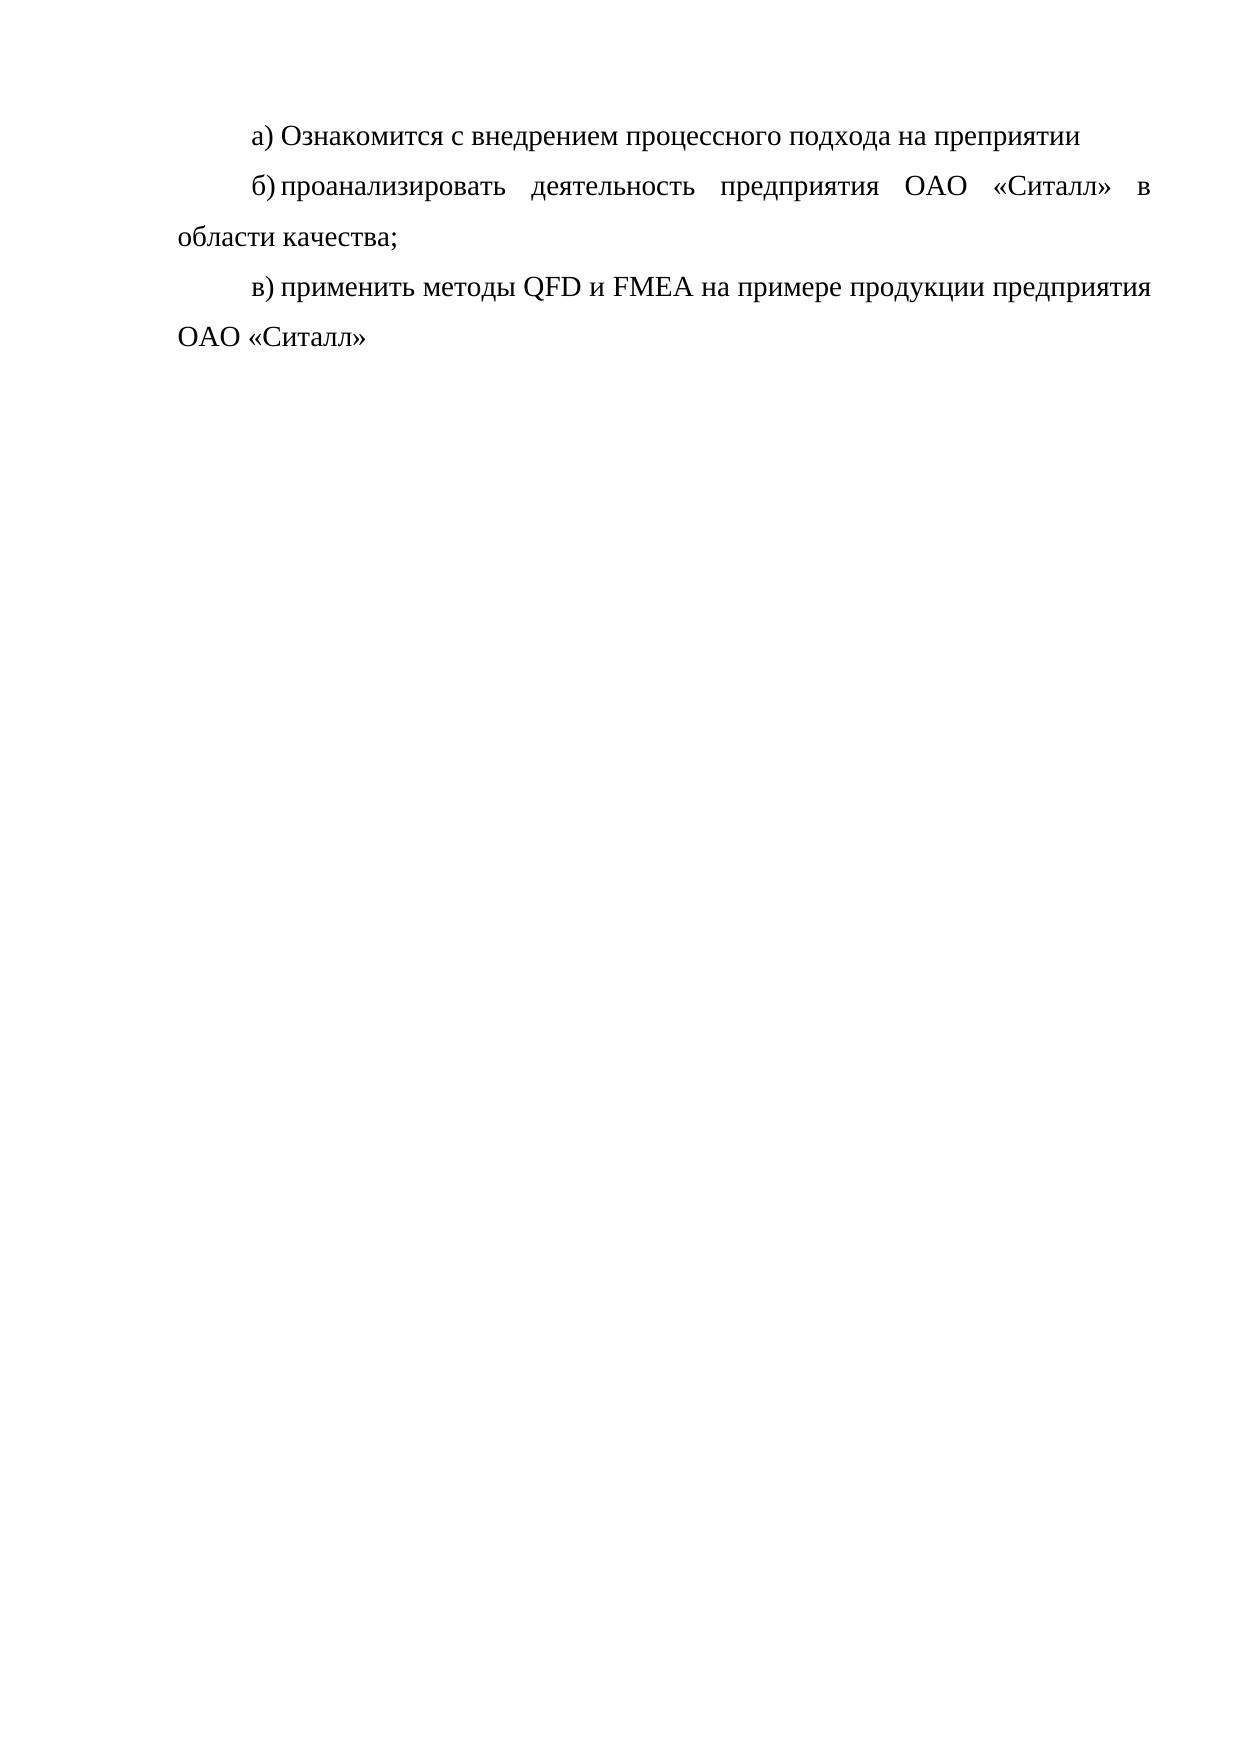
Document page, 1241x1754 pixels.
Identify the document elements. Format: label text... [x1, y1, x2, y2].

list применить методы QFD и FMEA на примере продукции предприятия ОАО «Ситалл» [177, 269, 1152, 353]
list проанализировать деятельность предприятия ОАО «Ситалл» в области качества; [177, 168, 1152, 252]
list Ознакомится с внедрением процессного подхода на преприятии [177, 118, 1152, 152]
